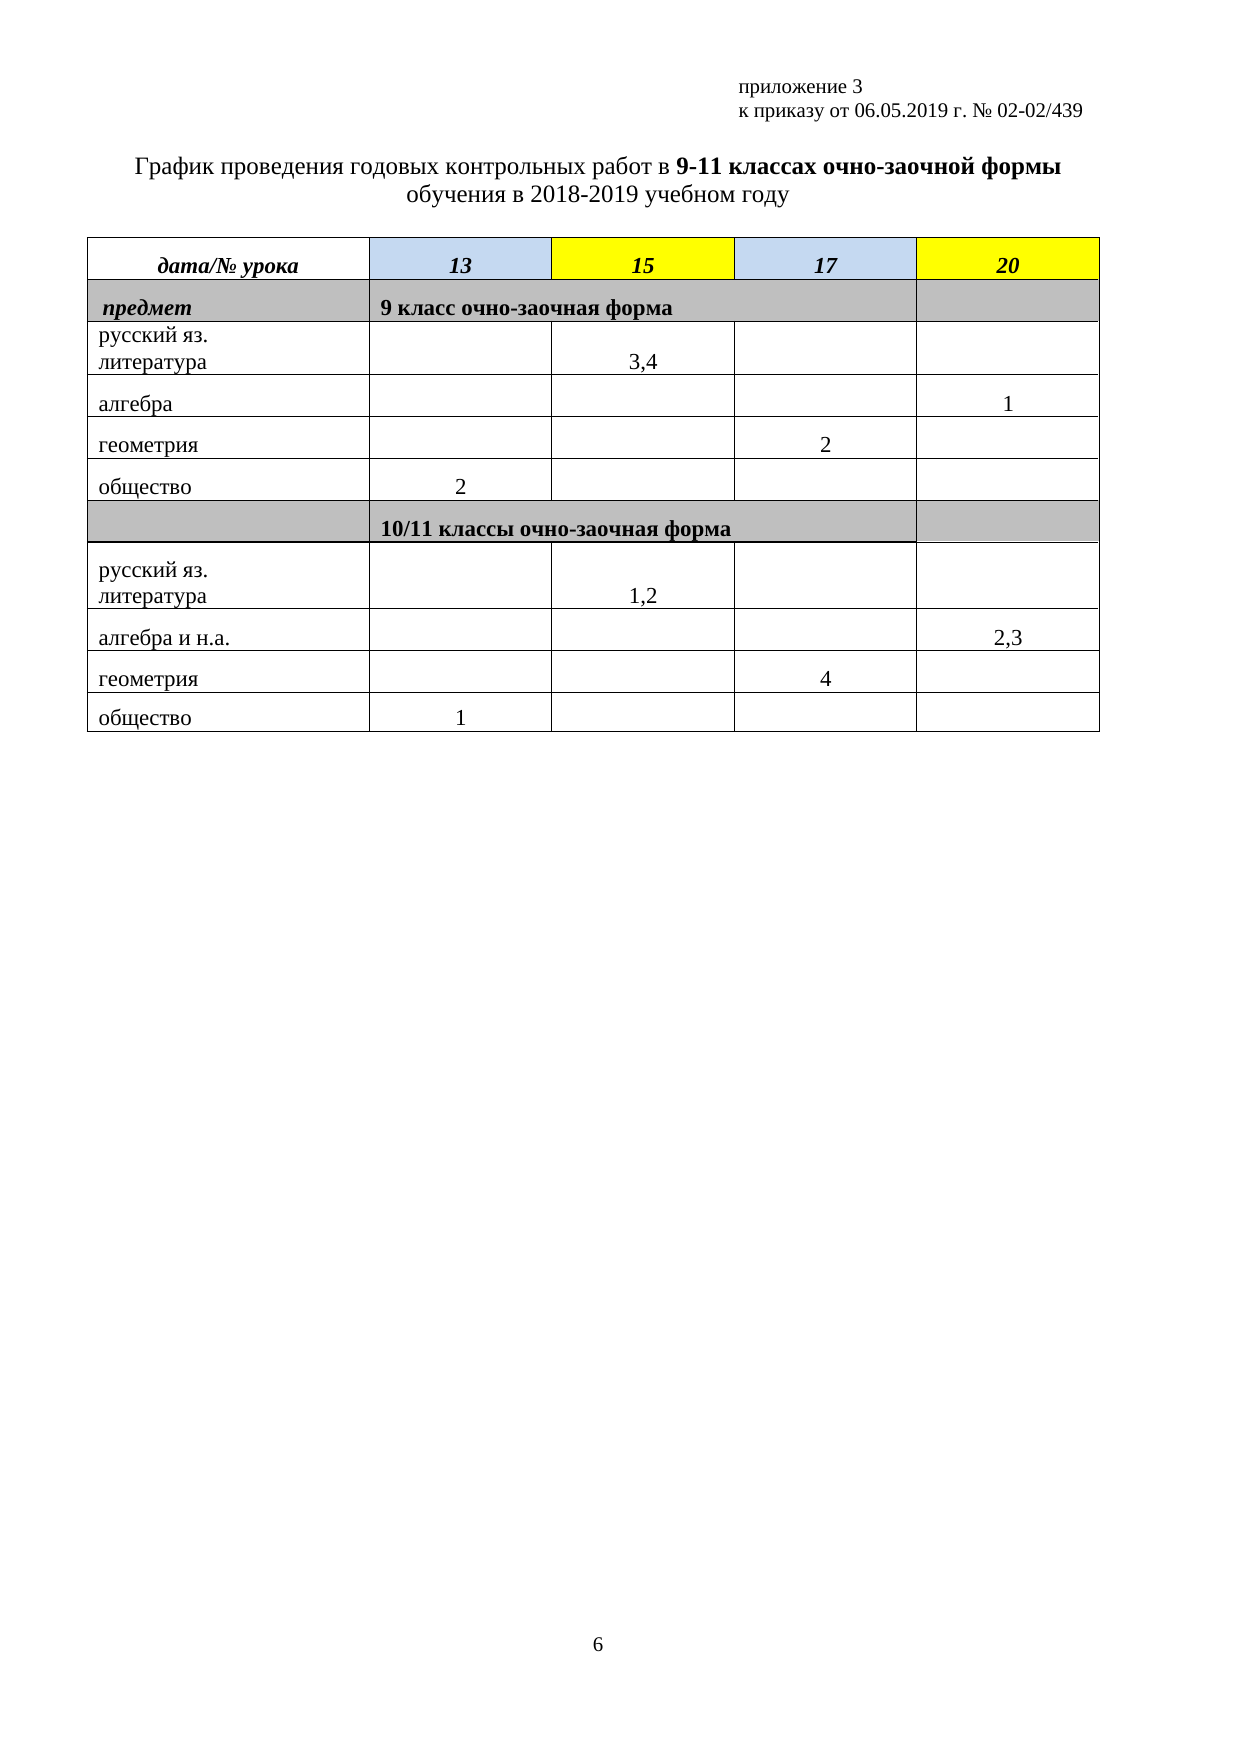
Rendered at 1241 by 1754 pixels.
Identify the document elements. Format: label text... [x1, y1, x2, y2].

table_cell 1,2 [552, 543, 734, 608]
table_cell 2 [370, 459, 551, 499]
table_cell 4 [735, 651, 916, 692]
table_cell [370, 543, 551, 608]
table_cell [917, 693, 1099, 731]
table_cell [370, 322, 551, 374]
table_cell [552, 651, 734, 692]
text к приказу от 06.05.2019 г. № 02-02/439 [738, 98, 1107, 122]
table_cell [917, 321, 1099, 374]
table_header 13 [370, 238, 551, 279]
table_cell [917, 651, 1099, 692]
table_cell 1 [370, 693, 551, 731]
table_cell геометрия [88, 417, 369, 458]
text График проведения годовых контрольных работ в 9-11 классах очно-заочной формы обучения в 2018-2019 учебном году [88, 151, 1107, 208]
table_cell [735, 693, 916, 731]
table_header 20 [917, 238, 1099, 279]
table_cell [370, 609, 551, 650]
table_cell 2 [735, 417, 916, 458]
table_cell 9 класс очно-заочная форма [370, 280, 734, 321]
table_cell [735, 459, 916, 499]
table_cell [370, 417, 551, 458]
table_cell русский яз. литература [88, 322, 369, 374]
table_cell алгебра [88, 375, 369, 416]
table_cell [917, 279, 1099, 321]
table_cell алгебра и н.а. [88, 609, 369, 650]
table_cell предмет [88, 280, 369, 321]
table_cell 2,3 [917, 608, 1099, 650]
table_cell [735, 322, 916, 374]
table_cell [917, 416, 1099, 458]
table_cell [552, 375, 734, 416]
table_header 15 [552, 238, 734, 279]
table_header дата/№ урока [88, 238, 369, 279]
table_cell [735, 543, 916, 608]
table_cell [734, 280, 916, 321]
table_cell [917, 500, 1099, 541]
table_cell [735, 609, 916, 650]
table_cell геометрия [88, 651, 369, 692]
table_cell [370, 375, 551, 416]
table_cell [917, 541, 1099, 608]
table_cell русский яз. литература [88, 543, 369, 608]
text приложение 3 [738, 74, 1107, 98]
table_cell 3,4 [552, 322, 734, 374]
table_cell 1 [917, 374, 1099, 416]
table_cell [552, 609, 734, 650]
table_cell общество [88, 693, 369, 731]
table_cell [552, 459, 734, 499]
table_cell [552, 417, 734, 458]
table_header 17 [735, 238, 916, 279]
table_cell 10/11 классы очно-заочная форма [370, 501, 916, 541]
table_cell общество [88, 459, 369, 499]
table_cell [735, 375, 916, 416]
table_cell [917, 458, 1099, 499]
table_cell [552, 693, 734, 731]
table_cell [370, 651, 551, 692]
table_cell [88, 501, 369, 541]
